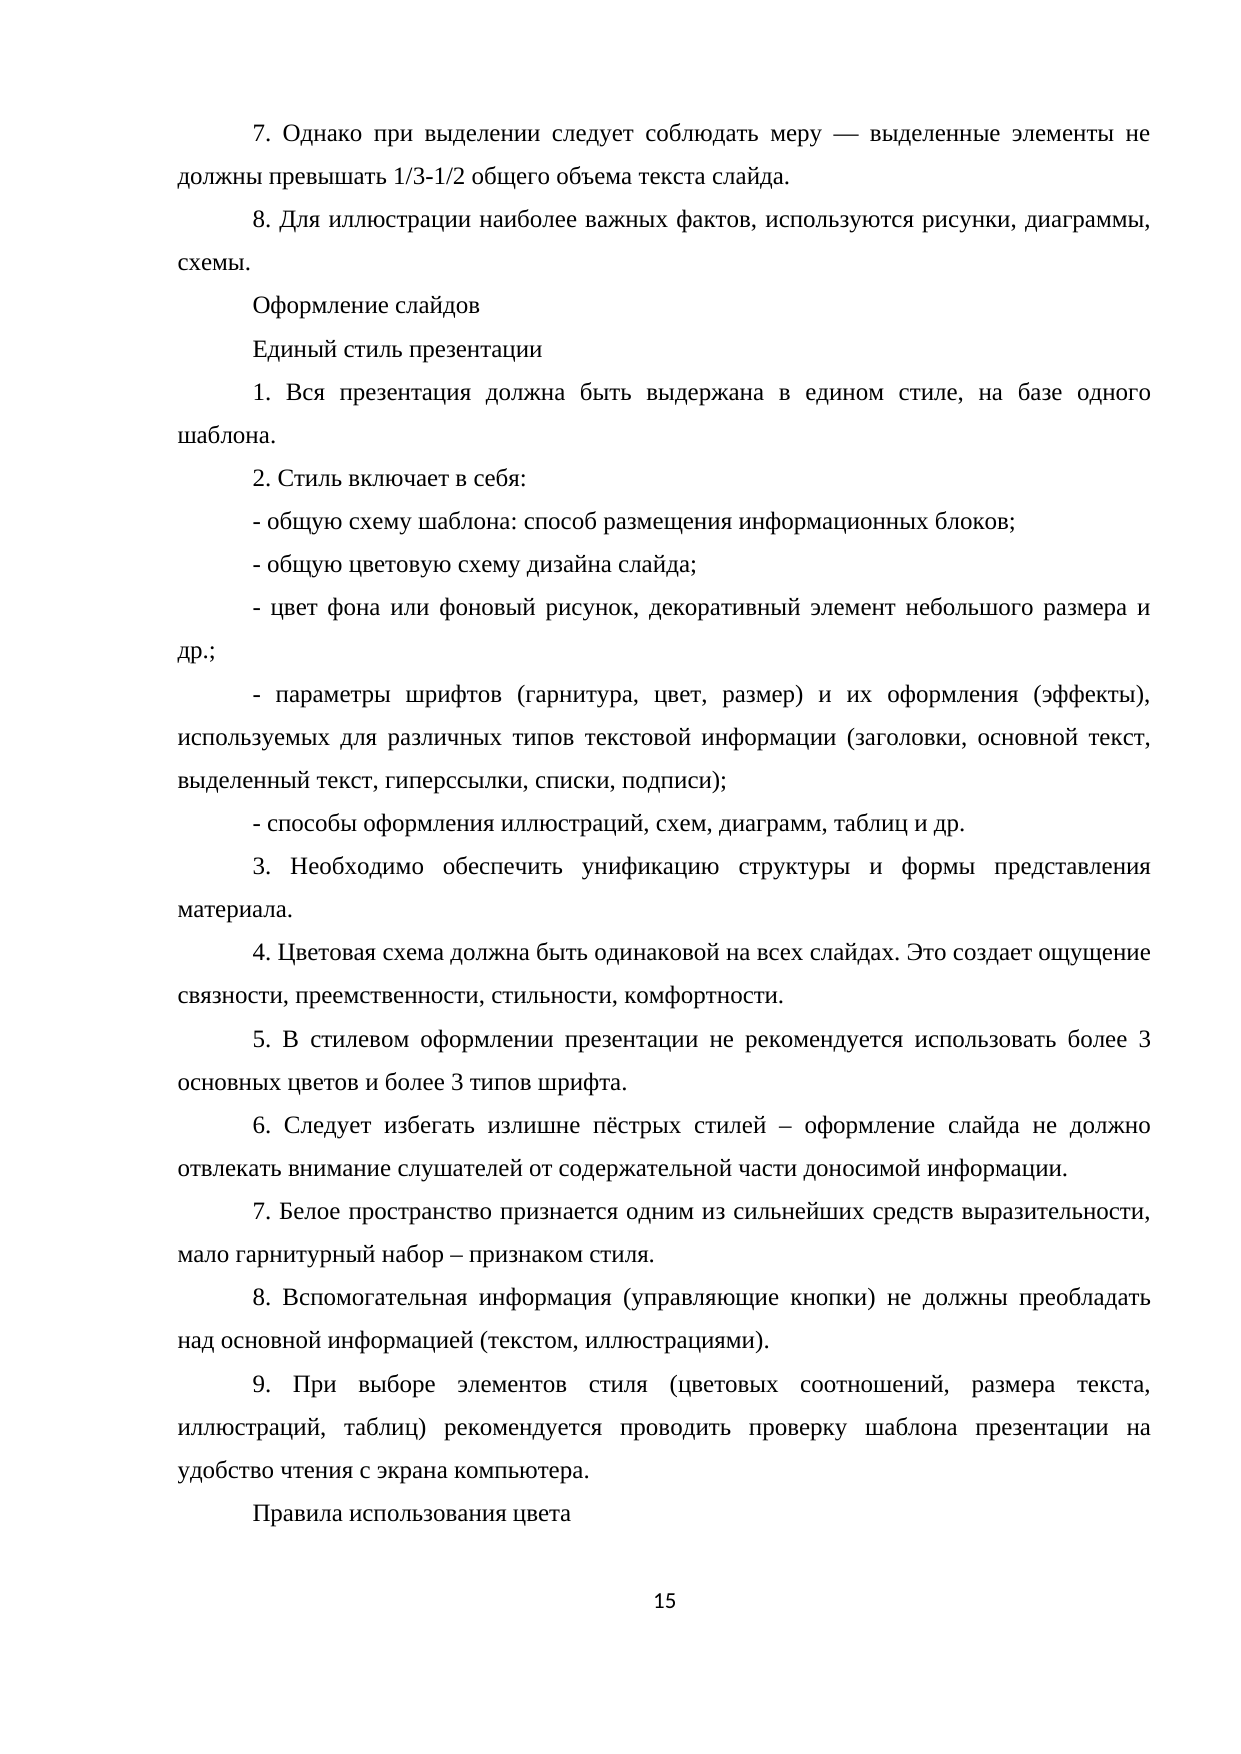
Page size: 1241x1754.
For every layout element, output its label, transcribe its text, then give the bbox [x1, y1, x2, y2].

text - общую цветовую схему дизайна слайда; [177, 549, 1152, 578]
text - общую схему шаблона: способ размещения информационных блоков; [177, 506, 1152, 535]
text 2. Стиль включает в себя: [177, 463, 1152, 492]
text 7. Белое пространство признается одним из сильнейших средств выразительности, мало гарнитурный набор – признаком стиля. [177, 1196, 1152, 1268]
text 9. При выборе элементов стиля (цветовых соотношений, размера текста, иллюстраций, таблиц) рекомендуется проводить проверку шаблона презентации на удобство чтения с экрана компьютера. [177, 1369, 1152, 1484]
text Оформление слайдов [177, 291, 1152, 319]
text 8. Вспомогательная информация (управляющие кнопки) не должны преобладать над основной информацией (текстом, иллюстрациями). [177, 1282, 1152, 1354]
text Единый стиль презентации [177, 334, 1152, 362]
text - параметры шрифтов (гарнитура, цвет, размер) и их оформления (эффекты), используемых для различных типов текстовой информации (заголовки, основной текст, выделенный текст, гиперссылки, списки, подписи); [177, 679, 1152, 794]
text - способы оформления иллюстраций, схем, диаграмм, таблиц и др. [177, 808, 1152, 837]
text 8. Для иллюстрации наиболее важных фактов, используются рисунки, диаграммы, схемы. [177, 204, 1152, 276]
text 6. Следует избегать излишне пёстрых стилей – оформление слайда не должно отвлекать внимание слушателей от содержательной части доносимой информации. [177, 1110, 1152, 1182]
text - цвет фона или фоновый рисунок, декоративный элемент небольшого размера и др.; [177, 592, 1152, 664]
text 5. В стилевом оформлении презентации не рекомендуется использовать более 3 основных цветов и более 3 типов шрифта. [177, 1024, 1152, 1096]
text 1. Вся презентация должна быть выдержана в едином стиле, на базе одного шаблона. [177, 377, 1152, 449]
text Правила использования цвета [177, 1498, 1152, 1527]
text 3. Необходимо обеспечить унификацию структуры и формы представления материала. [177, 851, 1152, 923]
text 7. Однако при выделении следует соблюдать меру — выделенные элементы не должны превышать 1/3-1/2 общего объема текста слайда. [177, 118, 1152, 190]
text 4. Цветовая схема должна быть одинаковой на всех слайдах. Это создает ощущение связности, преемственности, стильности, комфортности. [177, 937, 1152, 1009]
